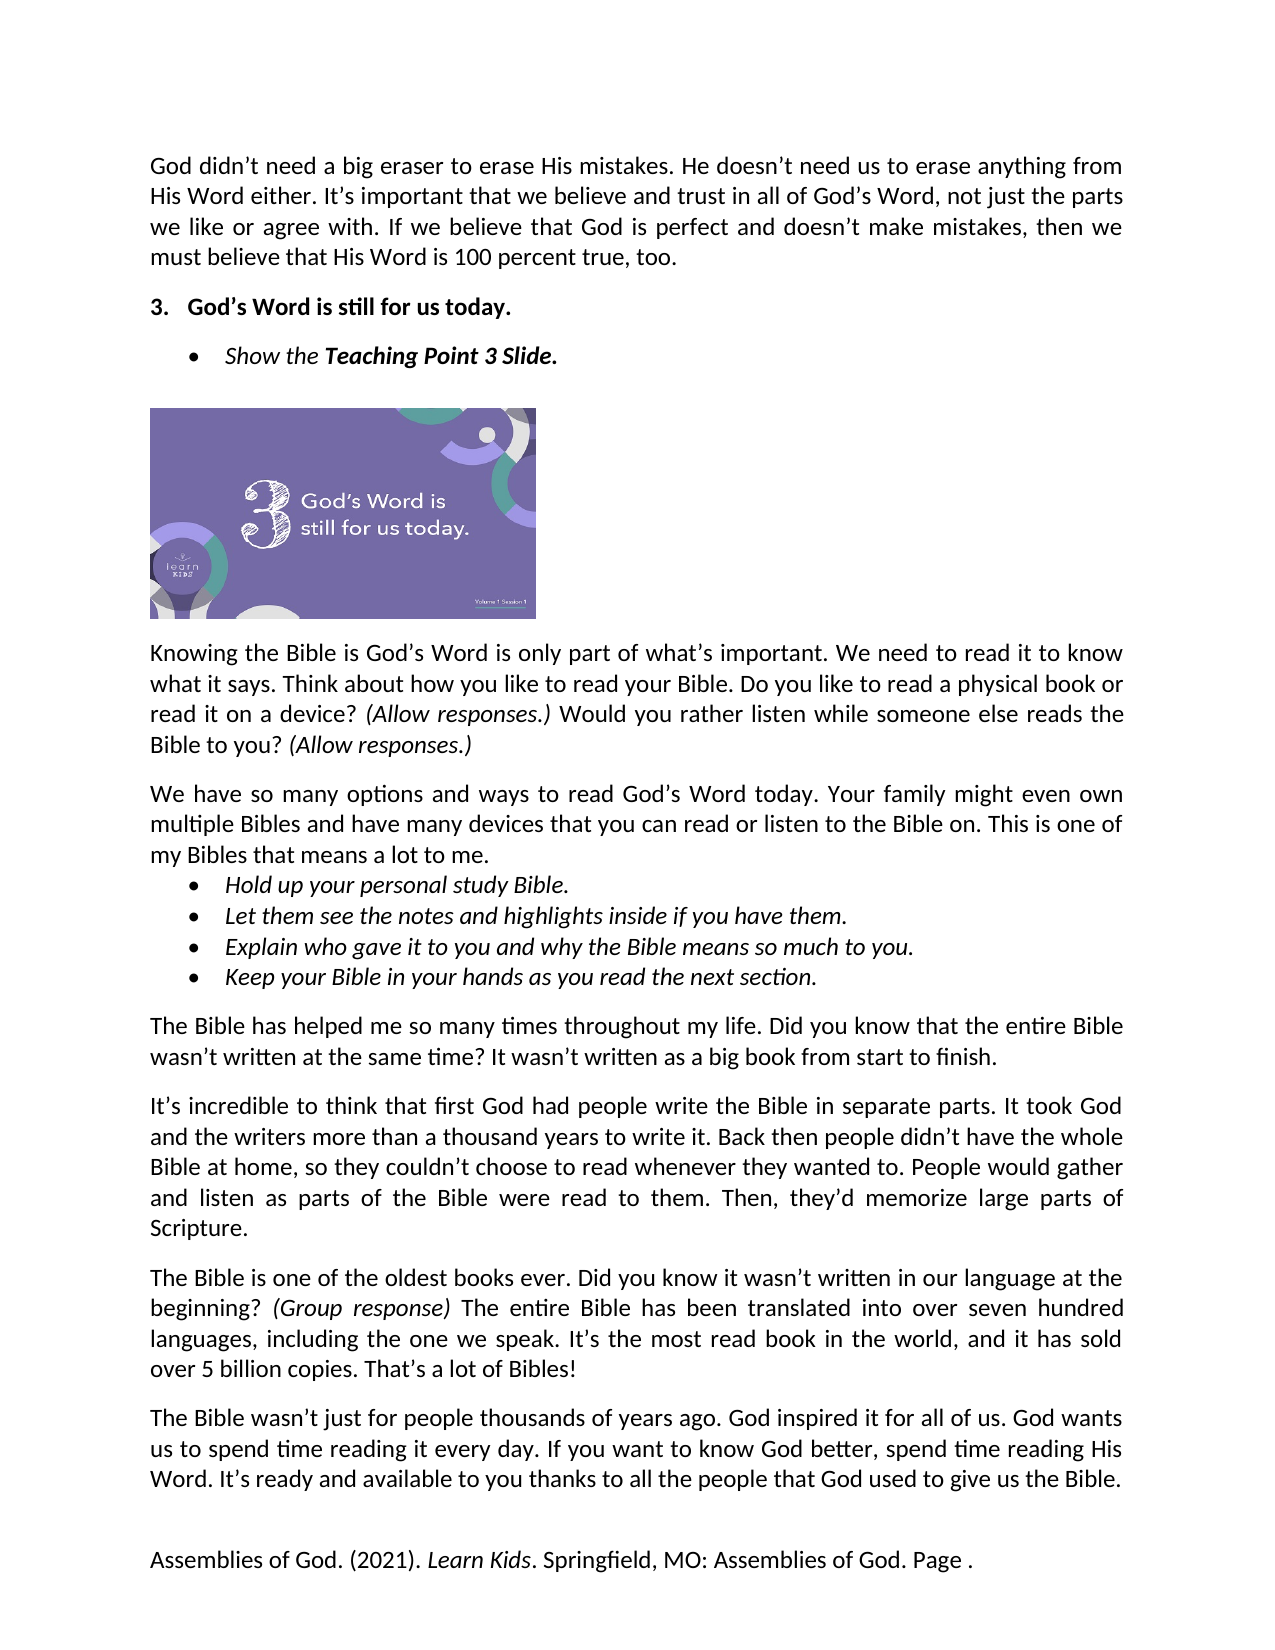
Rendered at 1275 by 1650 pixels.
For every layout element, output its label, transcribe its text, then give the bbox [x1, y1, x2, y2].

text God didn’t need a big eraser to erase His mistakes. He doesn’t need us to erase anything from His Word either. It’s important that we believe and trust in all of God’s Word, not just the parts we like or agree with. If we believe that God is perfect and doesn’t make mistakes, then we must believe that His Word is 100 percent true, too. [150, 150, 1125, 272]
text • Show the Teaching Point 3 Slide. [187, 340, 1125, 371]
text Knowing the Bible is God’s Word is only part of what’s important. We need to read it to know what it says. Think about how you like to read your Bible. Do you like to read a physical book or read it on a device? (Allow responses.) Would you rather listen while someone else reads the Bible to you? (Allow responses.) [150, 637, 1125, 759]
text 3. God’s Word is still for us today. [150, 291, 1125, 321]
text The Bible has helped me so many times throughout my life. Did you know that the entire Bible wasn’t written at the same time? It wasn’t written as a big book from start to finish. [150, 1011, 1125, 1072]
text The Bible wasn’t just for people thousands of years ago. God inspired it for all of us. God wants us to spend time reading it every day. If you want to know God better, spend time reading His Word. It’s ready and available to you thanks to all the people that God used to give us the Bible. [150, 1402, 1125, 1494]
text The Bible is one of the oldest books ever. Did you know it wasn’t written in our language at the beginning? (Group response) The entire Bible has been translated into over seven hundred languages, including the one we speak. It’s the most read book in the world, and it has sold over 5 billion copies. That’s a lot of Bibles! [150, 1262, 1125, 1384]
text We have so many options and ways to read God’s Word today. Your family might even own multiple Bibles and have many devices that you can read or listen to the Bible on. This is one of my Bibles that means a lot to me. [150, 778, 1125, 870]
text • Let them see the notes and highlights inside if you have them. [187, 900, 1125, 931]
text • Hold up your personal study Bible. [187, 870, 1125, 900]
picture [150, 408, 536, 619]
text It’s incredible to think that first God had people write the Bible in separate parts. It took God and the writers more than a thousand years to write it. Back then people didn’t have the whole Bible at home, so they couldn’t choose to read whenever they wanted to. People would gather and listen as parts of the Bible were read to them. Then, they’d memorize large parts of Scripture. [150, 1090, 1125, 1243]
text • Explain who gave it to you and why the Bible means so much to you. [187, 931, 1125, 961]
text • Keep your Bible in your hands as you read the next section. [187, 961, 1125, 992]
